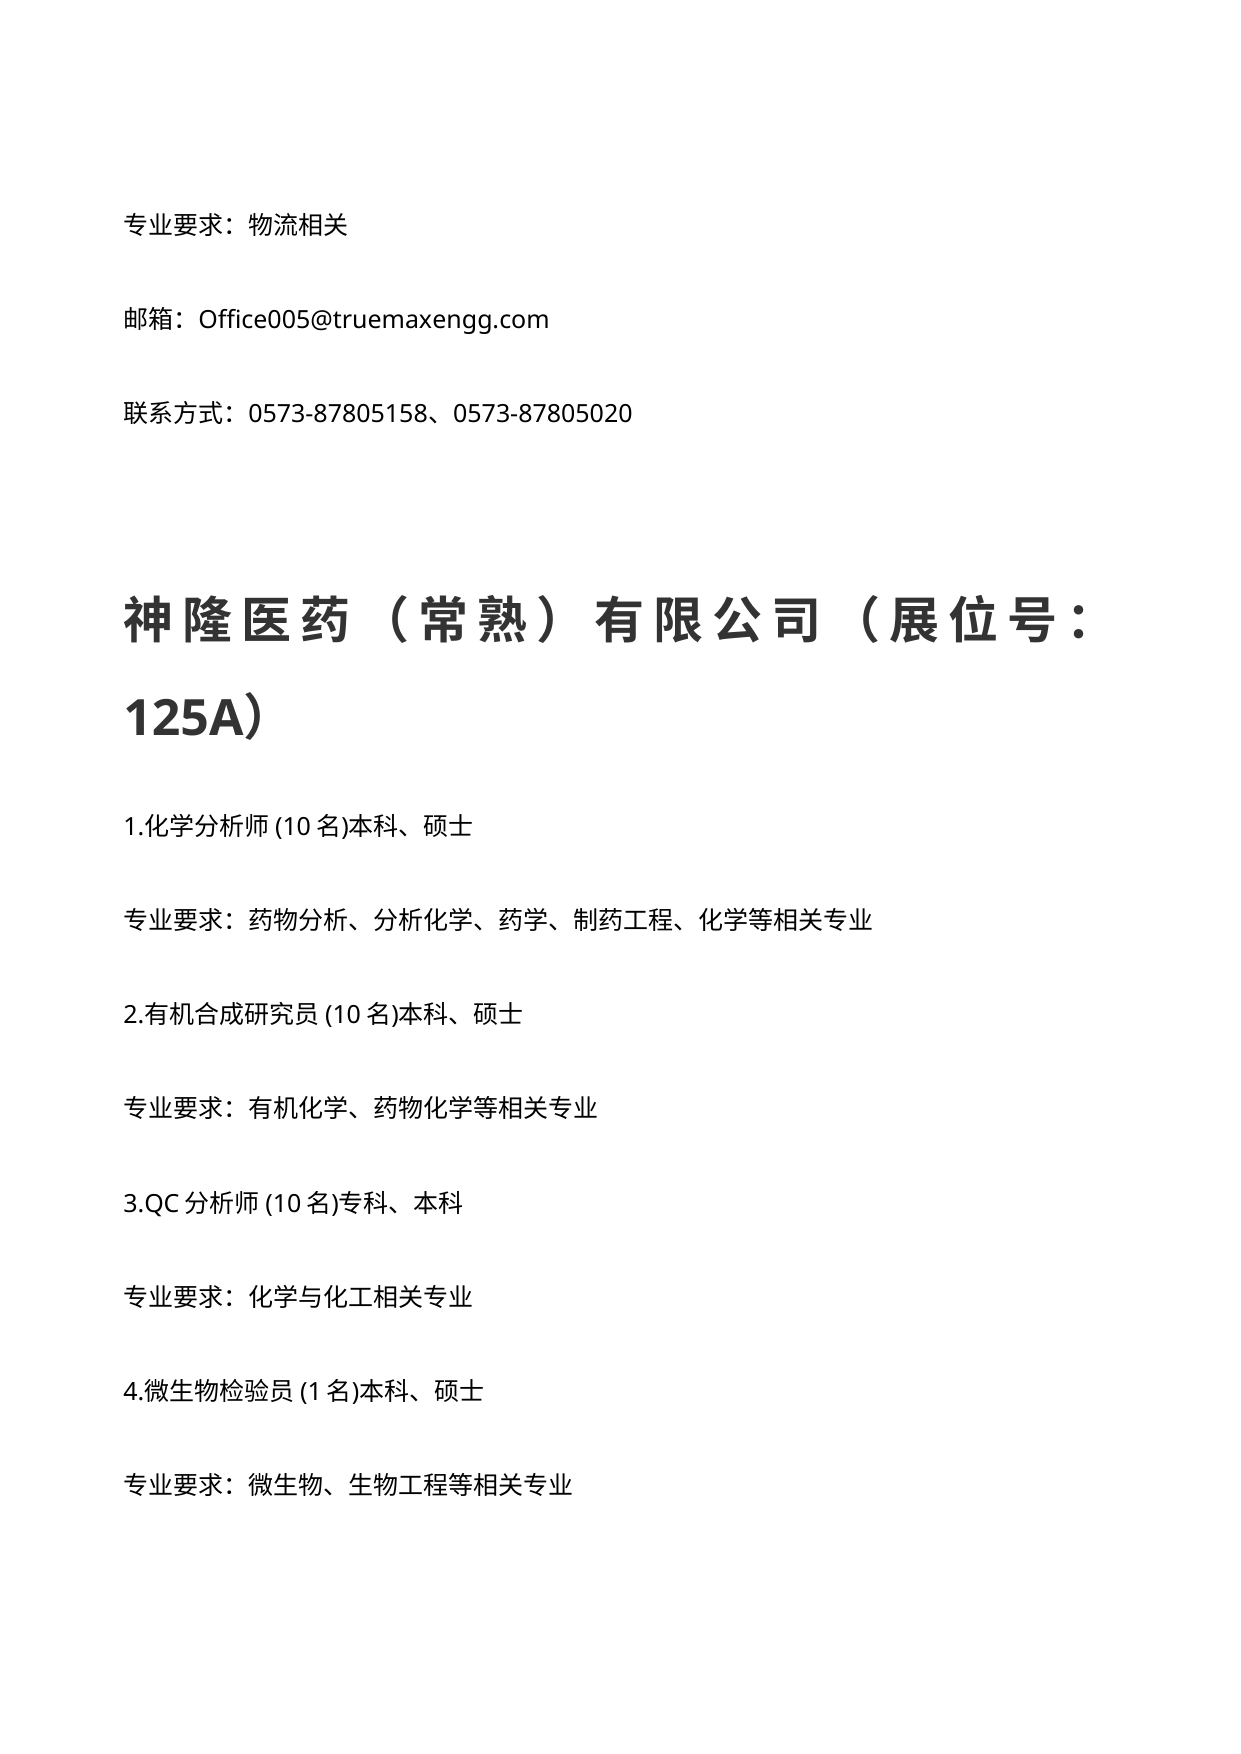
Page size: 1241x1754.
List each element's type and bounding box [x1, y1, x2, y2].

table_cell [123, 162, 1117, 1545]
